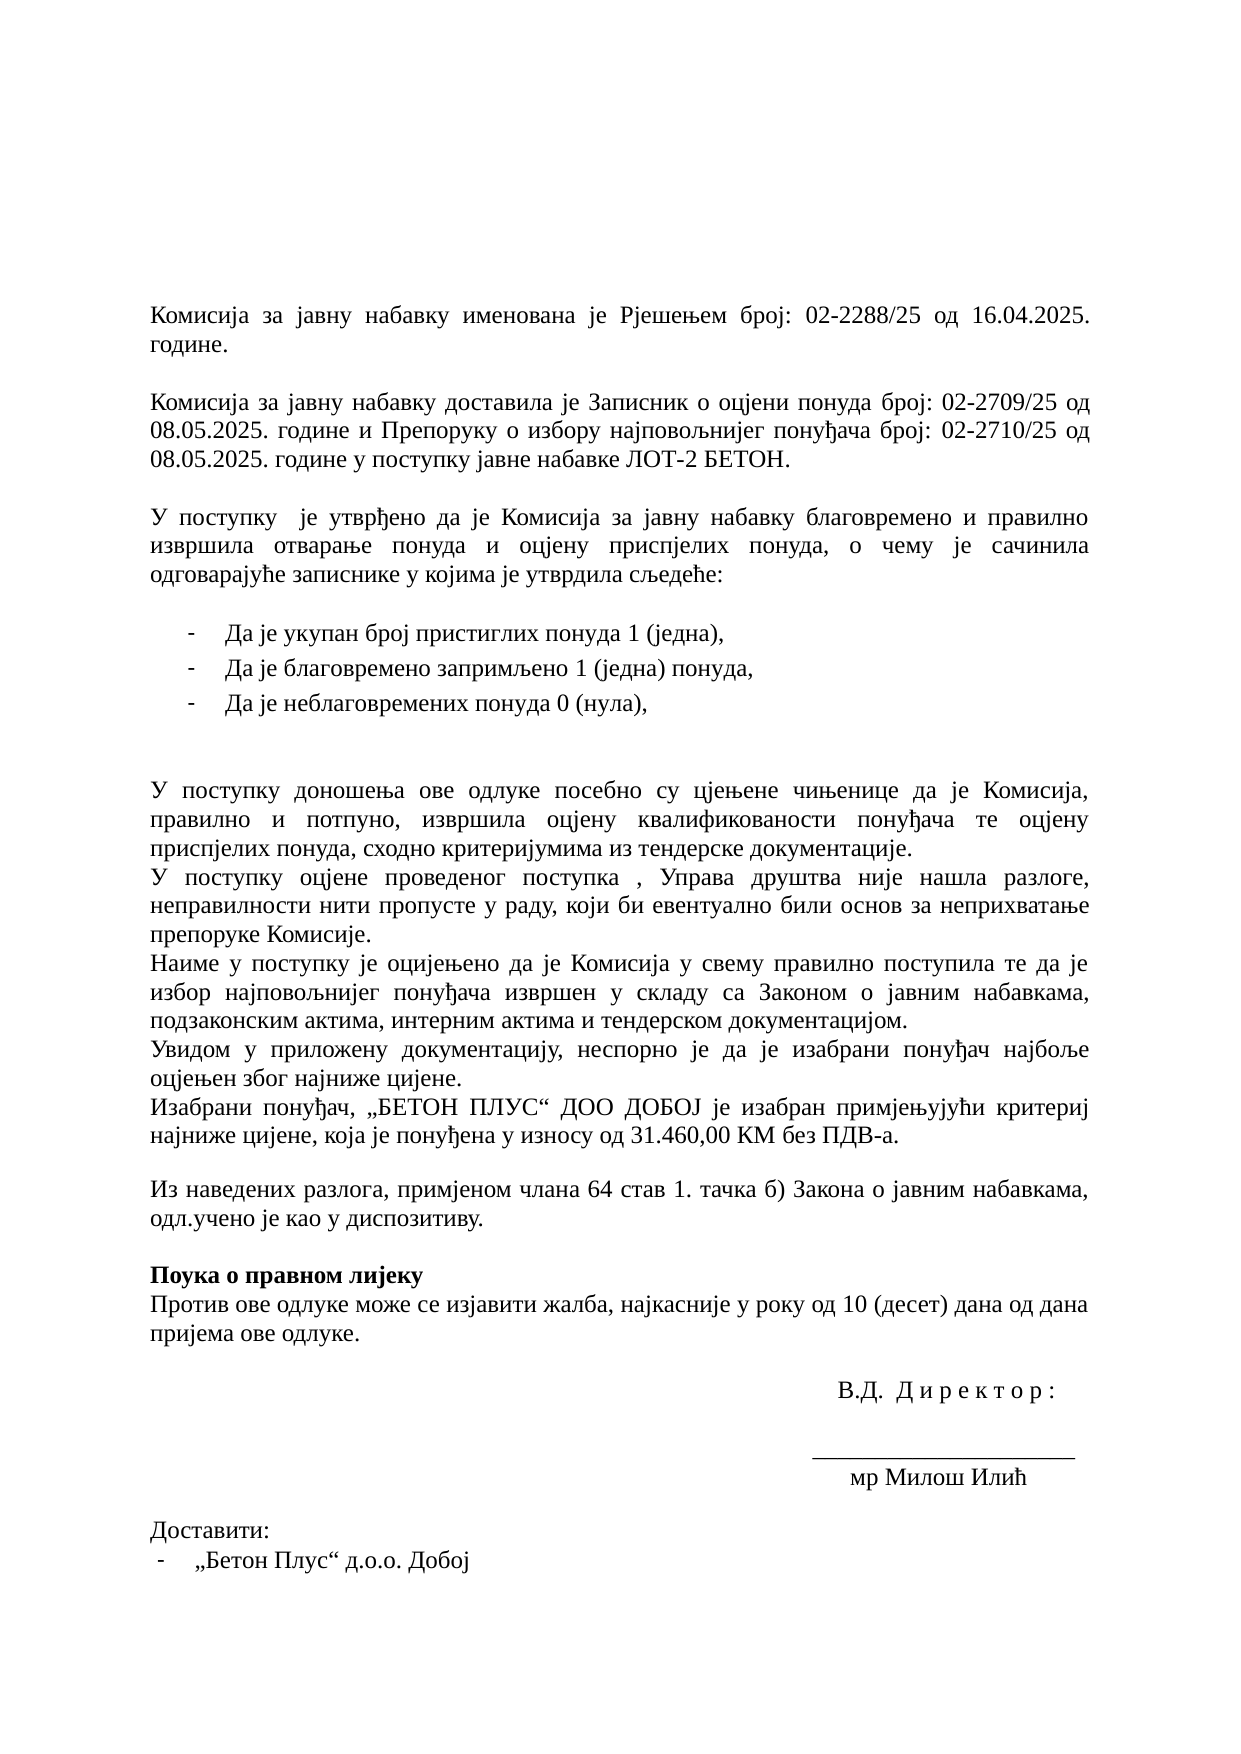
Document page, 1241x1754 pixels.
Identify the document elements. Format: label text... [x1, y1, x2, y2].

text Поука о правном лијеку [150, 1261, 1090, 1289]
list Да је укупан број пристиглих понуда 1 (једна), [187, 617, 1090, 647]
text В.Д. Д и р е к т о р : [150, 1376, 1090, 1404]
text Из наведених разлога, примјеном члана 64 став 1. тачка б) Закона о јавним набавкама, одл.учено је као у диспозитиву. [150, 1174, 1090, 1232]
text У поступку оцјене проведеног поступка , Управа друштва није нашла разлоге, неправилности нити пропусте у раду, који би евентуално били основ за неприхватање препоруке Комисије. [150, 862, 1090, 948]
text Наиме у поступку је оцијењено да је Комисија у свему правилно поступила те да је избор најповољнијег понуђача извршен у складу са Законом о јавним набавкама, подзаконским актима, интерним актима и тендерском документацијом. [150, 948, 1090, 1034]
text мр Милош Илић [150, 1462, 1090, 1491]
text Изабрани понуђач, „БЕТОН ПЛУС“ ДОО ДОБОЈ је изабран примјењујући критериј најниже цијене, која је понуђена у износу од 31.460,00 КМ без ПДВ-а. [150, 1092, 1090, 1149]
list Да је неблаговремених понуда 0 (нула), [187, 687, 1090, 717]
text Комисија за јавну набавку именована је Рјешењем број: 02-2288/25 од 16.04.2025. године. [150, 301, 1090, 358]
list Да је благовремено запримљено 1 (једна) понуда, [187, 652, 1090, 682]
text Увидом у приложену документацију, неспорно је да је изабрани понуђач најбоље оцјењен због најниже цијене. [150, 1034, 1090, 1092]
list „Бетон Плус“ д.о.о. Добој [157, 1544, 1090, 1575]
text _____________________ [150, 1433, 1090, 1462]
text Комисија за јавну набавку доставила је Записник о оцјени понуда број: 02-2709/25 од 08.05.2025. године и Препоруку о избору најповољнијег понуђача број: 02-2710/25 од 08.05.2025. године у поступку јавне набавке ЛОТ-2 БЕТОН. [150, 387, 1090, 473]
text Против ове одлуке може се изјавити жалба, најкасније у року од 10 (десет) дана од дана пријема ове одлуке. [150, 1289, 1090, 1347]
text У поступку доношења ове одлуке посебно су цјењене чињенице да је Комисија, правилно и потпуно, извршила оцјену квалификованости понуђача те оцјену приспјелих понуда, сходно критеријумима из тендерске документације. [150, 776, 1090, 862]
text У поступку је утврђено да је Комисија за јавну набавку благовремено и правилно извршила отварање понуда и оцјену приспјелих понуда, о чему је сачинила одговарајуће записнике у којима је утврдила сљедеће: [150, 502, 1090, 588]
text Доставити: [150, 1516, 1090, 1544]
